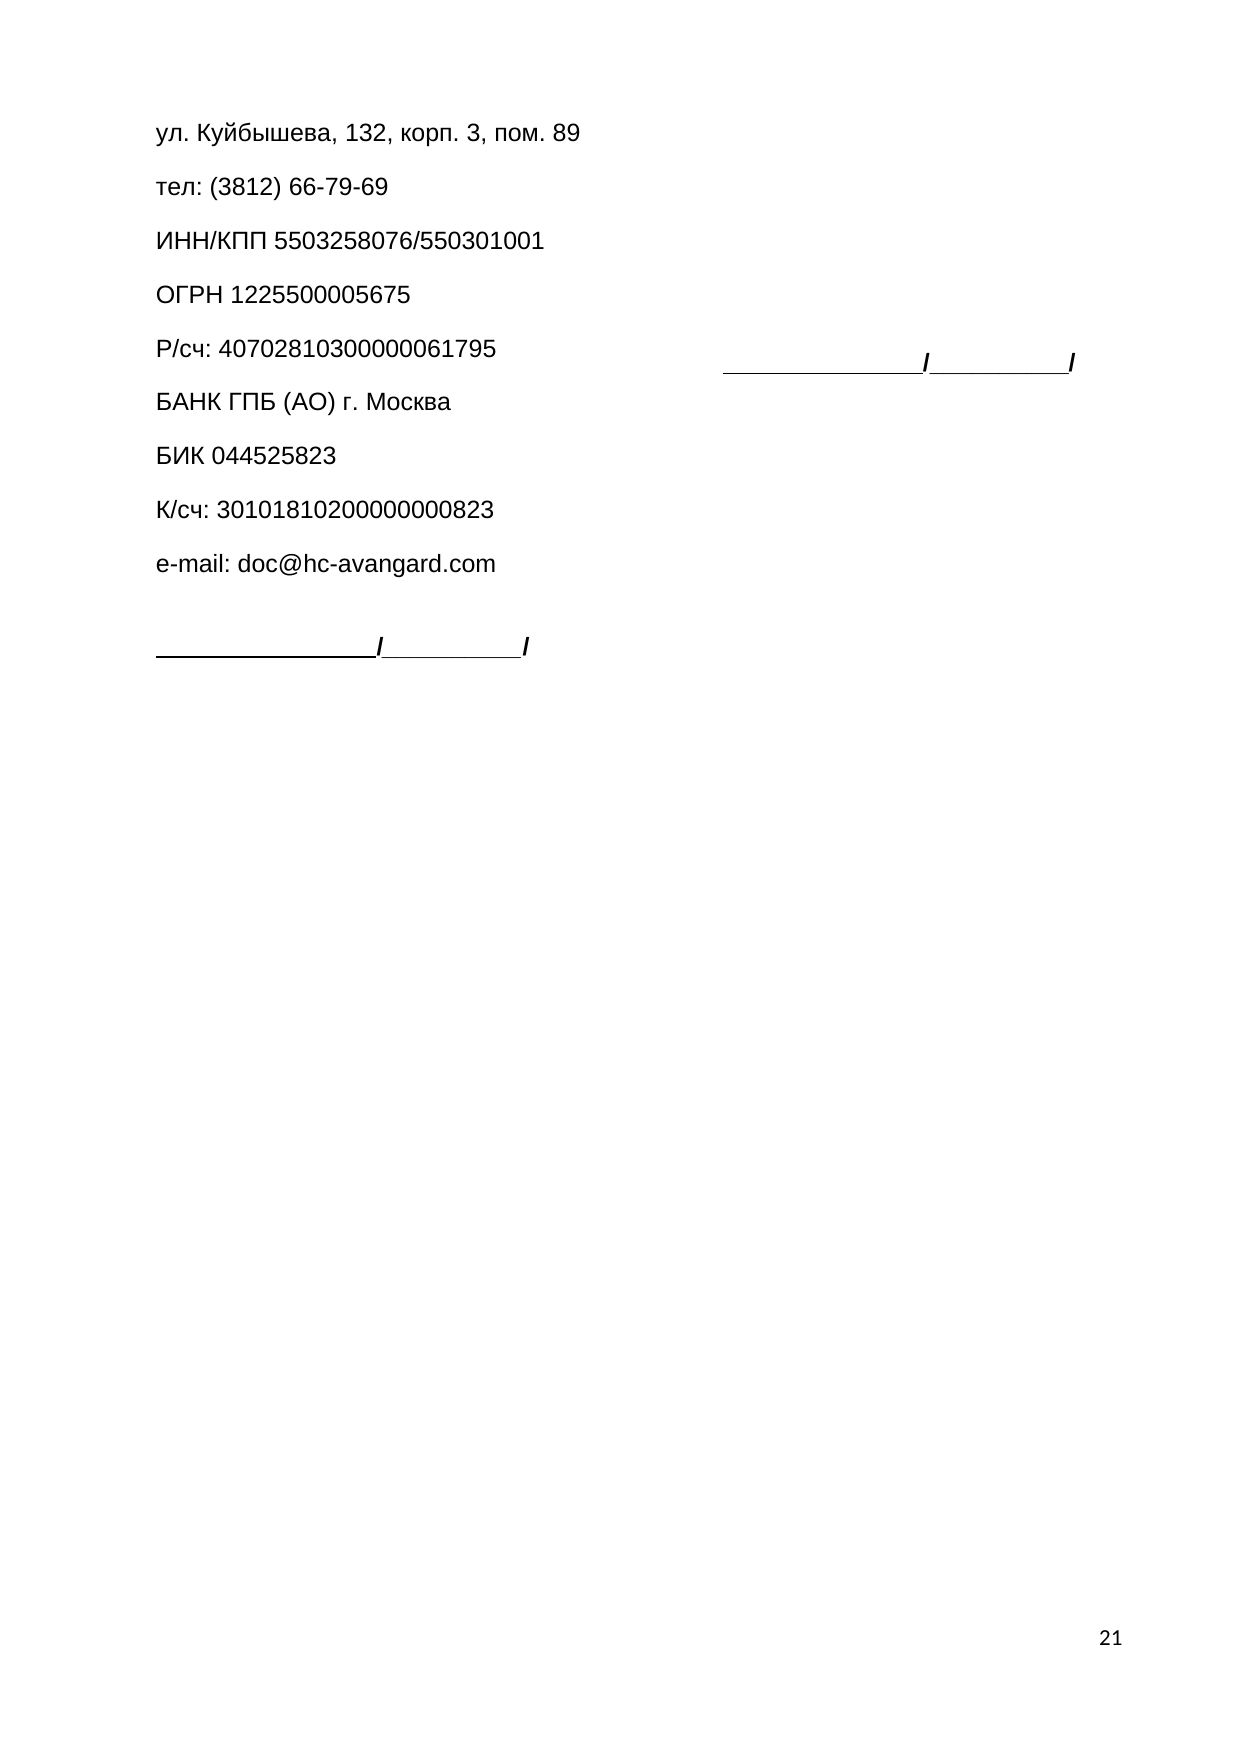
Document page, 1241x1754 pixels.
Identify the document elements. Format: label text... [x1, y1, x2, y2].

table_cell /__________/ [679, 118, 1120, 660]
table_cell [156, 118, 679, 660]
